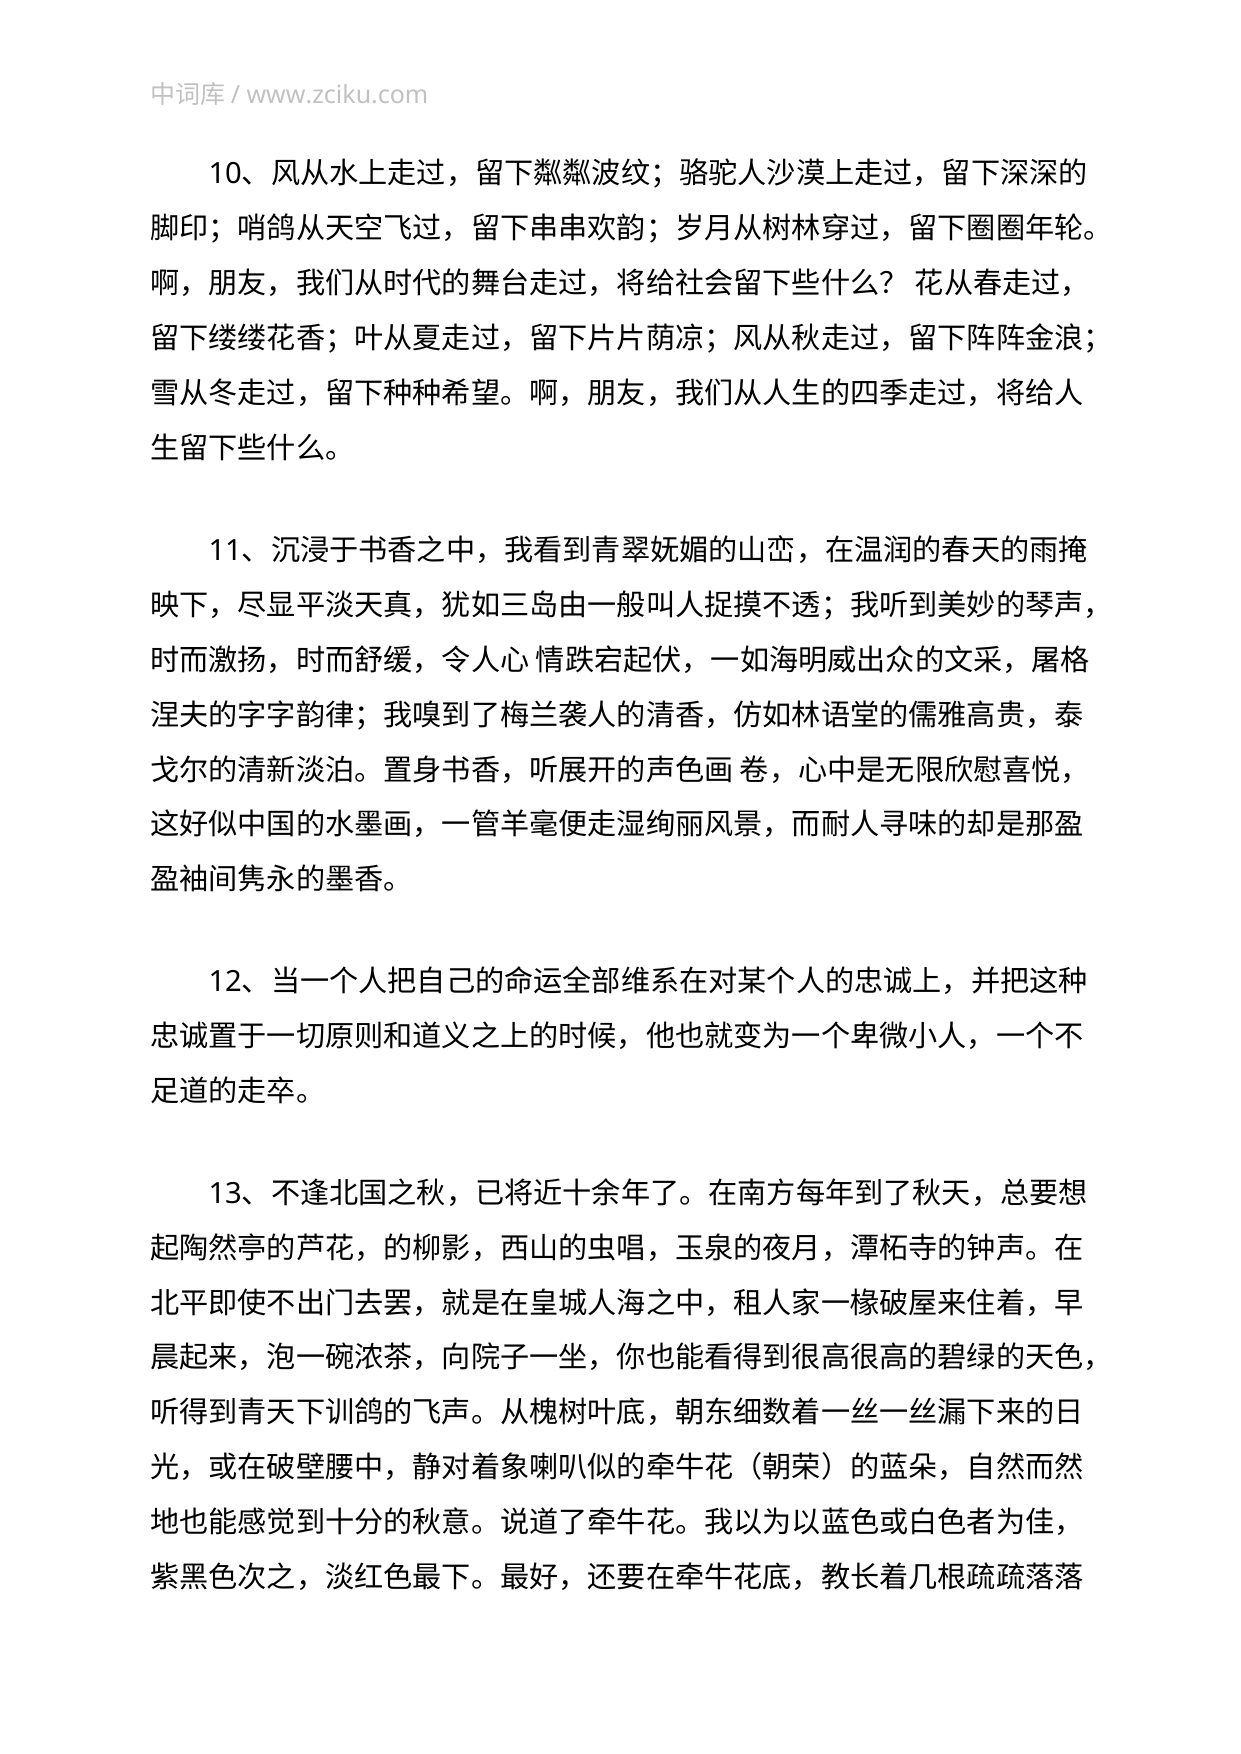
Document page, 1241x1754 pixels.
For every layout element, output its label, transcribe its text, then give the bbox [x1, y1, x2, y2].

text 10、风从水上走过，留下粼粼波纹；骆驼人沙漠上走过，留下深深的脚印；哨鸽从天空飞过，留下串串欢韵；岁月从树林穿过，留下圈圈年轮。啊，朋友，我们从时代的舞台走过，将给社会留下些什么？ 花从春走过，留下缕缕花香；叶从夏走过，留下片片荫凉；风从秋走过，留下阵阵金浪；雪从冬走过，留下种种希望。啊，朋友，我们从人生的四季走过，将给人生留下些什么。 [150, 150, 1090, 467]
text 11、沉浸于书香之中，我看到青翠妩媚的山峦，在温润的春天的雨掩映下，尽显平淡天真，犹如三岛由一般叫人捉摸不透；我听到美妙的琴声，时而激扬，时而舒缓，令人心 情跌宕起伏，一如海明威出众的文采，屠格涅夫的字字韵律；我嗅到了梅兰袭人的清香，仿如林语堂的儒雅高贵，泰戈尔的清新淡泊。置身书香，听展开的声色画 卷，心中是无限欣慰喜悦，这好似中国的水墨画，一管羊毫便走湿绚丽风景，而耐人寻味的却是那盈盈袖间隽永的墨香。 [150, 526, 1090, 898]
text 12、当一个人把自己的命运全部维系在对某个人的忠诚上，并把这种忠诚置于一切原则和道义之上的时候，他也就变为一个卑微小人，一个不足道的走卒。 [150, 958, 1090, 1110]
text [150, 1169, 1090, 1596]
